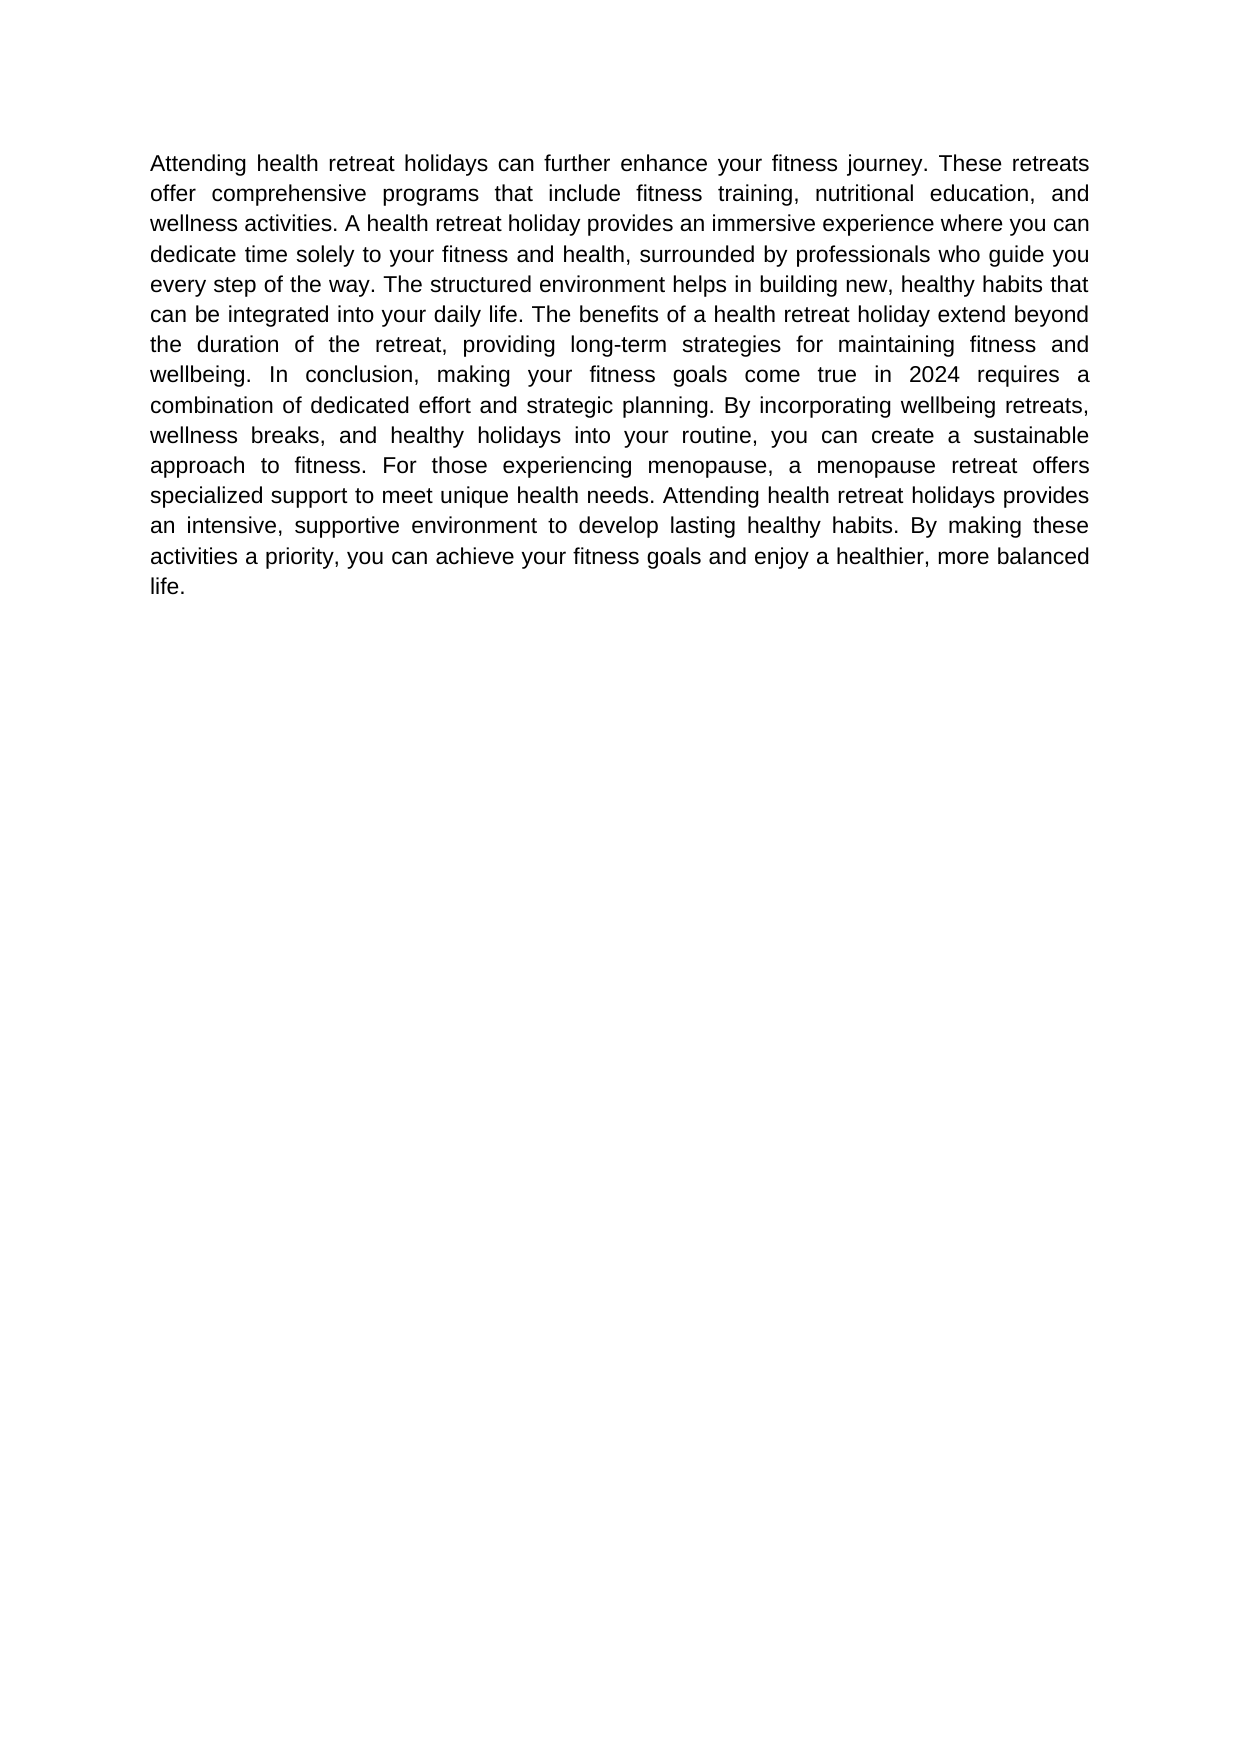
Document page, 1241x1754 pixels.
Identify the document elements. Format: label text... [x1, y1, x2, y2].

text Attending health retreat holidays can further enhance your fitness journey. These retreats offer comprehensive programs that include fitness training, nutritional education, and wellness activities. A health retreat holiday provides an immersive experience where you can dedicate time solely to your fitness and health, surrounded by professionals who guide you every step of the way. The structured environment helps in building new, healthy habits that can be integrated into your daily life. The benefits of a health retreat holiday extend beyond the duration of the retreat, providing long-term strategies for maintaining fitness and wellbeing. In conclusion, making your fitness goals come true in 2024 requires a combination of dedicated effort and strategic planning. By incorporating wellbeing retreats, wellness breaks, and healthy holidays into your routine, you can create a sustainable approach to fitness. For those experiencing menopause, a menopause retreat offers specialized support to meet unique health needs. Attending health retreat holidays provides an intensive, supportive environment to develop lasting healthy habits. By making these activities a priority, you can achieve your fitness goals and enjoy a healthier, more balanced life. [150, 150, 1090, 599]
